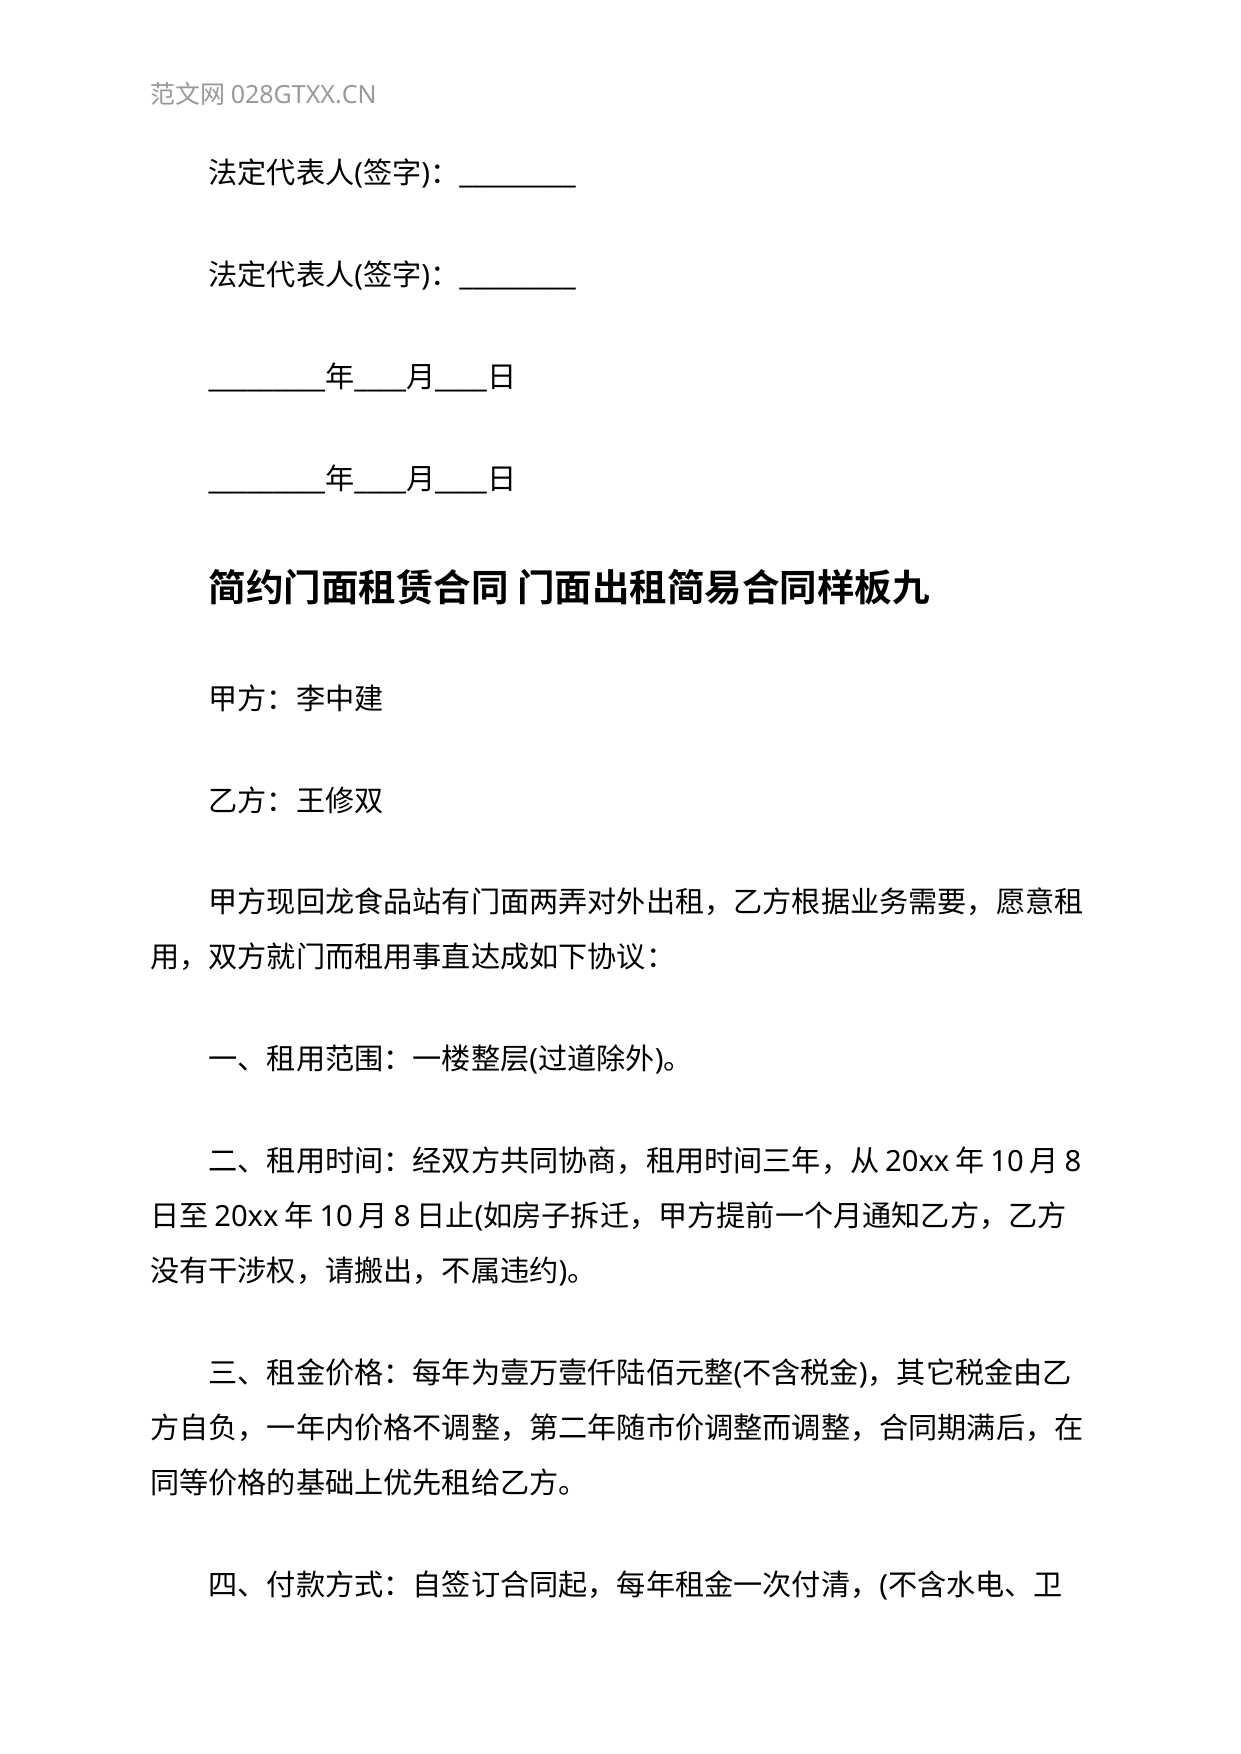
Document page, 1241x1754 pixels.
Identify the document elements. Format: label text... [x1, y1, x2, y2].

text _________年____月____日 [150, 456, 1090, 498]
text 甲方：李中建 [150, 675, 1090, 718]
text 乙方：王修双 [150, 777, 1090, 819]
text 二、租用时间：经双方共同协商，租用时间三年，从20xx年10月8日至20xx年10月8日止(如房子拆迁，甲方提前一个月通知乙方，乙方没有干涉权，请搬出，不属违约)。 [150, 1137, 1090, 1290]
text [150, 1561, 1090, 1603]
text 三、租金价格：每年为壹万壹仟陆佰元整(不含税金)，其它税金由乙方自负，一年内价格不调整，第二年随市价调整而调整，合同期满后，在同等价格的基础上优先租给乙方。 [150, 1349, 1090, 1502]
text 甲方现回龙食品站有门面两弄对外出租，乙方根据业务需要，愿意租用，双方就门而租用事直达成如下协议： [150, 879, 1090, 976]
text 简约门面租赁合同 门面出租简易合同样板九 [150, 558, 1090, 612]
text 一、租用范围：一楼整层(过道除外)。 [150, 1036, 1090, 1078]
text _________年____月____日 [150, 354, 1090, 396]
text 法定代表人(签字)：_________ [150, 150, 1090, 192]
text 法定代表人(签字)：_________ [150, 252, 1090, 294]
